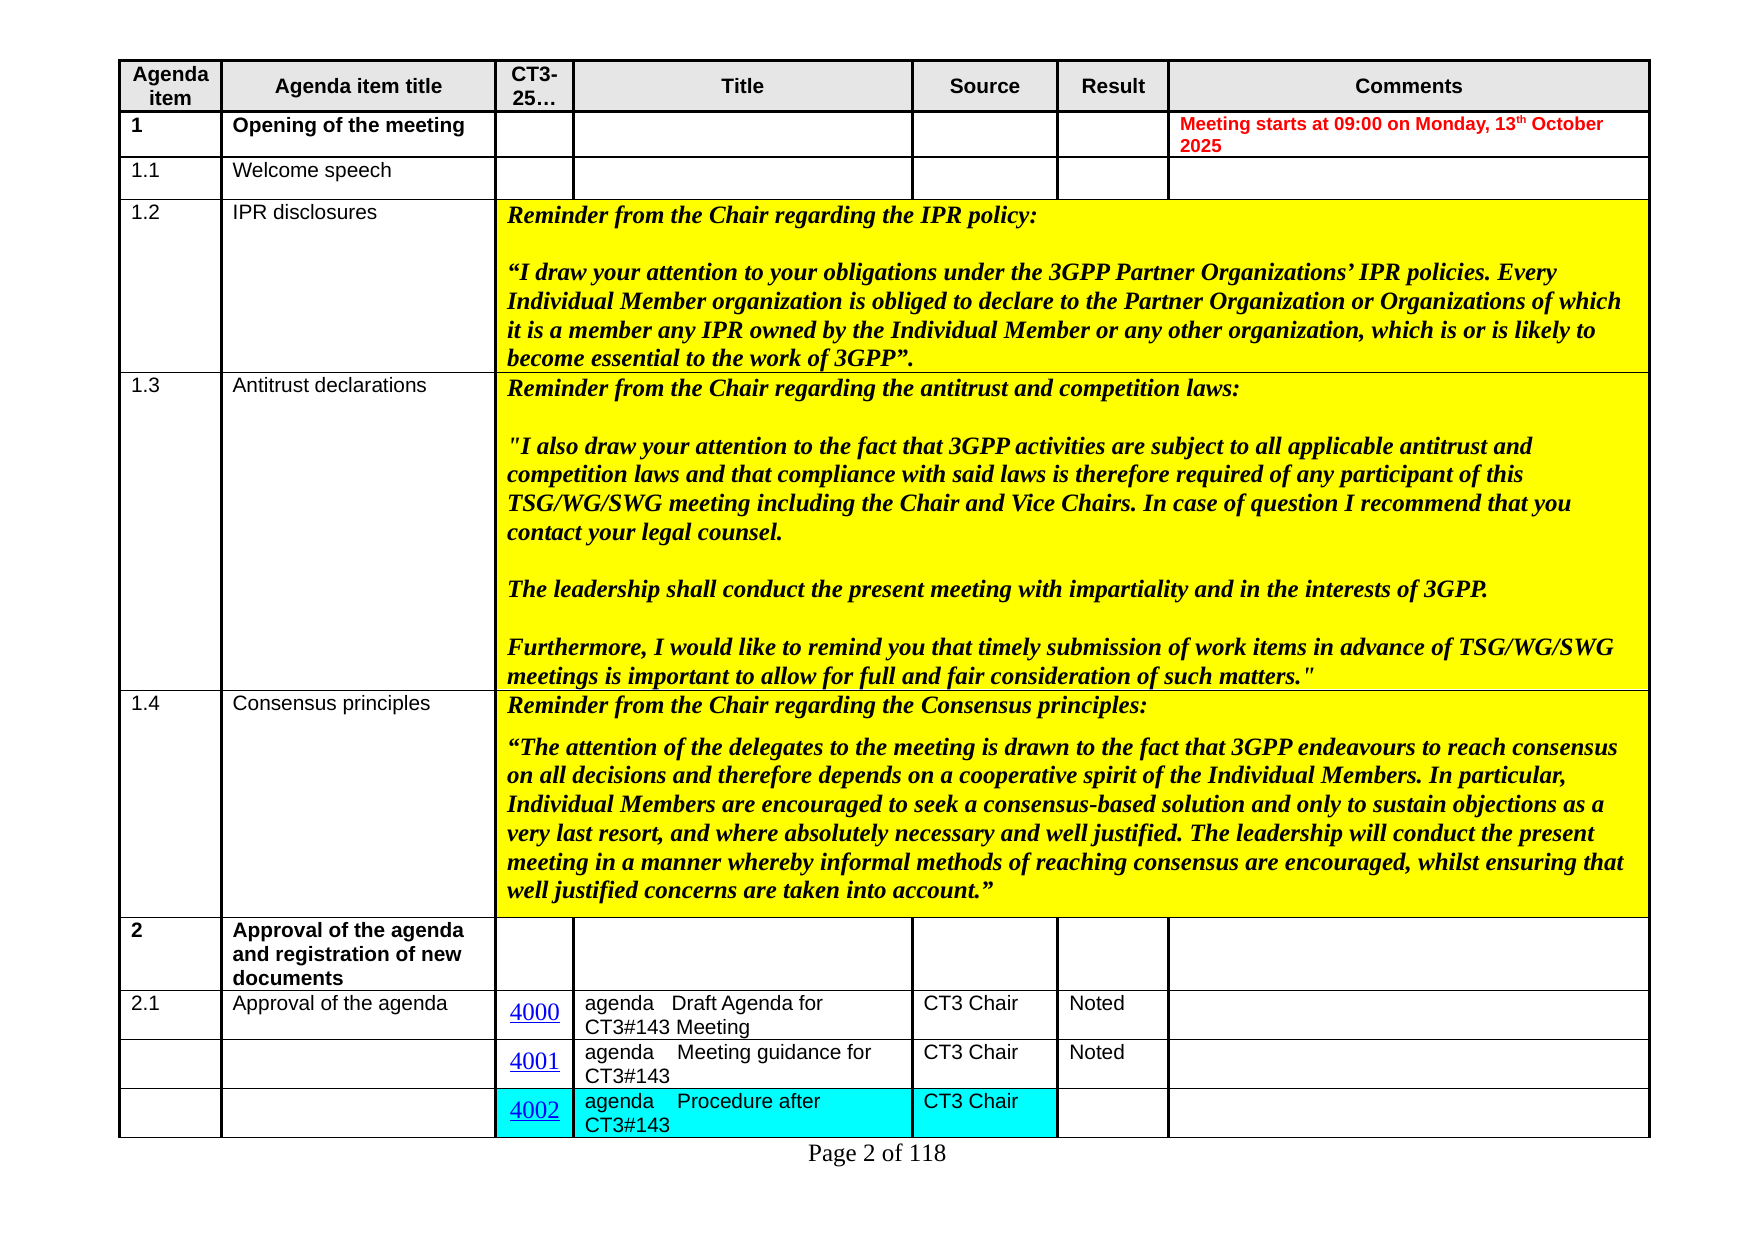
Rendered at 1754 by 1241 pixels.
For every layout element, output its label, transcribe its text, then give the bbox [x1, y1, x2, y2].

table_cell CT3 Chair [914, 1089, 1056, 1137]
table_cell Approval of the agenda [223, 991, 494, 1039]
table_cell [1059, 158, 1167, 199]
table_cell 4002 [497, 1089, 572, 1137]
table_cell Reminder from the Chair regarding the Consensus principles: “The attention of the delegates to the meeting is drawn to the fact that 3GPP endeavours to reach consensus on all decisions and therefore depends on a cooperative spirit of the Individual Members. In particular, Individual Members are encouraged to seek a consensus-based solution and only to sustain objections as a very last resort, and where absolutely necessary and well justified. The leadership will conduct the present meeting in a manner whereby informal methods of reaching consensus are encouraged, whilst ensuring that well justified concerns are taken into account.” [497, 691, 1648, 917]
table_cell [1170, 1089, 1648, 1137]
table_cell [223, 1089, 494, 1137]
table_cell [497, 918, 572, 990]
table_cell Antitrust declarations [223, 373, 494, 689]
table_header Comments [1170, 62, 1648, 110]
table_cell Noted [1059, 1040, 1167, 1088]
table_cell [575, 158, 911, 199]
table_cell [914, 113, 1056, 156]
table_cell IPR disclosures [223, 200, 494, 372]
table_cell [1059, 113, 1167, 156]
table_cell agenda Procedure after CT3#143 [575, 1089, 911, 1137]
table_cell [497, 113, 572, 156]
table_cell 1.4 [121, 691, 220, 917]
table_cell Meeting starts at 09:00 on Monday, 13th October 2025 [1170, 113, 1648, 156]
table_cell [121, 1089, 220, 1137]
table_cell [1059, 918, 1167, 990]
table_cell 2.1 [121, 991, 220, 1039]
table_header Source [914, 62, 1056, 110]
table_cell [121, 1040, 220, 1088]
table_cell Opening of the meeting [223, 113, 494, 156]
table_cell Welcome speech [223, 158, 494, 199]
table_cell [914, 158, 1056, 199]
table_cell 1 [121, 113, 220, 156]
table_cell Reminder from the Chair regarding the IPR policy: “I draw your attention to your obligations under the 3GPP Partner Organizations’ IPR policies. Every Individual Member organization is obliged to declare to the Partner Organization or Organizations of which it is a member any IPR owned by the Individual Member or any other organization, which is or is likely to become essential to the work of 3GPP”. [497, 200, 1648, 372]
table_cell Reminder from the Chair regarding the antitrust and competition laws: "I also draw your attention to the fact that 3GPP activities are subject to all applicable antitrust and competition laws and that compliance with said laws is therefore required of any participant of this TSG/WG/SWG meeting including the Chair and Vice Chairs. In case of question I recommend that you contact your legal counsel. The leadership shall conduct the present meeting with impartiality and in the interests of 3GPP. Furthermore, I would like to remind you that timely submission of work items in advance of TSG/WG/SWG meetings is important to allow for full and fair consideration of such matters." [497, 373, 1648, 689]
table_cell 2 [121, 918, 220, 990]
table_cell [1059, 1089, 1167, 1137]
table_cell [575, 918, 911, 990]
table_cell [1170, 158, 1648, 199]
table_cell 1.1 [121, 158, 220, 199]
table_cell Noted [1059, 991, 1167, 1039]
table_cell 1.2 [121, 200, 220, 372]
table_header Agenda item title [223, 62, 494, 110]
table_cell [497, 158, 572, 199]
table_cell [1170, 1040, 1648, 1088]
table_cell [223, 1040, 494, 1088]
table_cell agenda Draft Agenda for CT3#143 Meeting [575, 991, 911, 1039]
table_cell [1170, 918, 1648, 990]
table_cell Approval of the agenda and registration of new documents [223, 918, 494, 990]
table_cell 4001 [497, 1040, 572, 1088]
table_cell [1170, 991, 1648, 1039]
table_cell 4000 [497, 991, 572, 1039]
table_header Title [575, 62, 911, 110]
table_cell 1.3 [121, 373, 220, 689]
table_cell agenda Meeting guidance for CT3#143 [575, 1040, 911, 1088]
table_cell CT3 Chair [914, 991, 1056, 1039]
table_header Agenda item [121, 62, 220, 110]
table_cell CT3 Chair [914, 1040, 1056, 1088]
table_cell Consensus principles [223, 691, 494, 917]
table_cell [914, 918, 1056, 990]
table_cell [575, 113, 911, 156]
table_header CT3-25… [497, 62, 572, 110]
table_header Result [1059, 62, 1167, 110]
